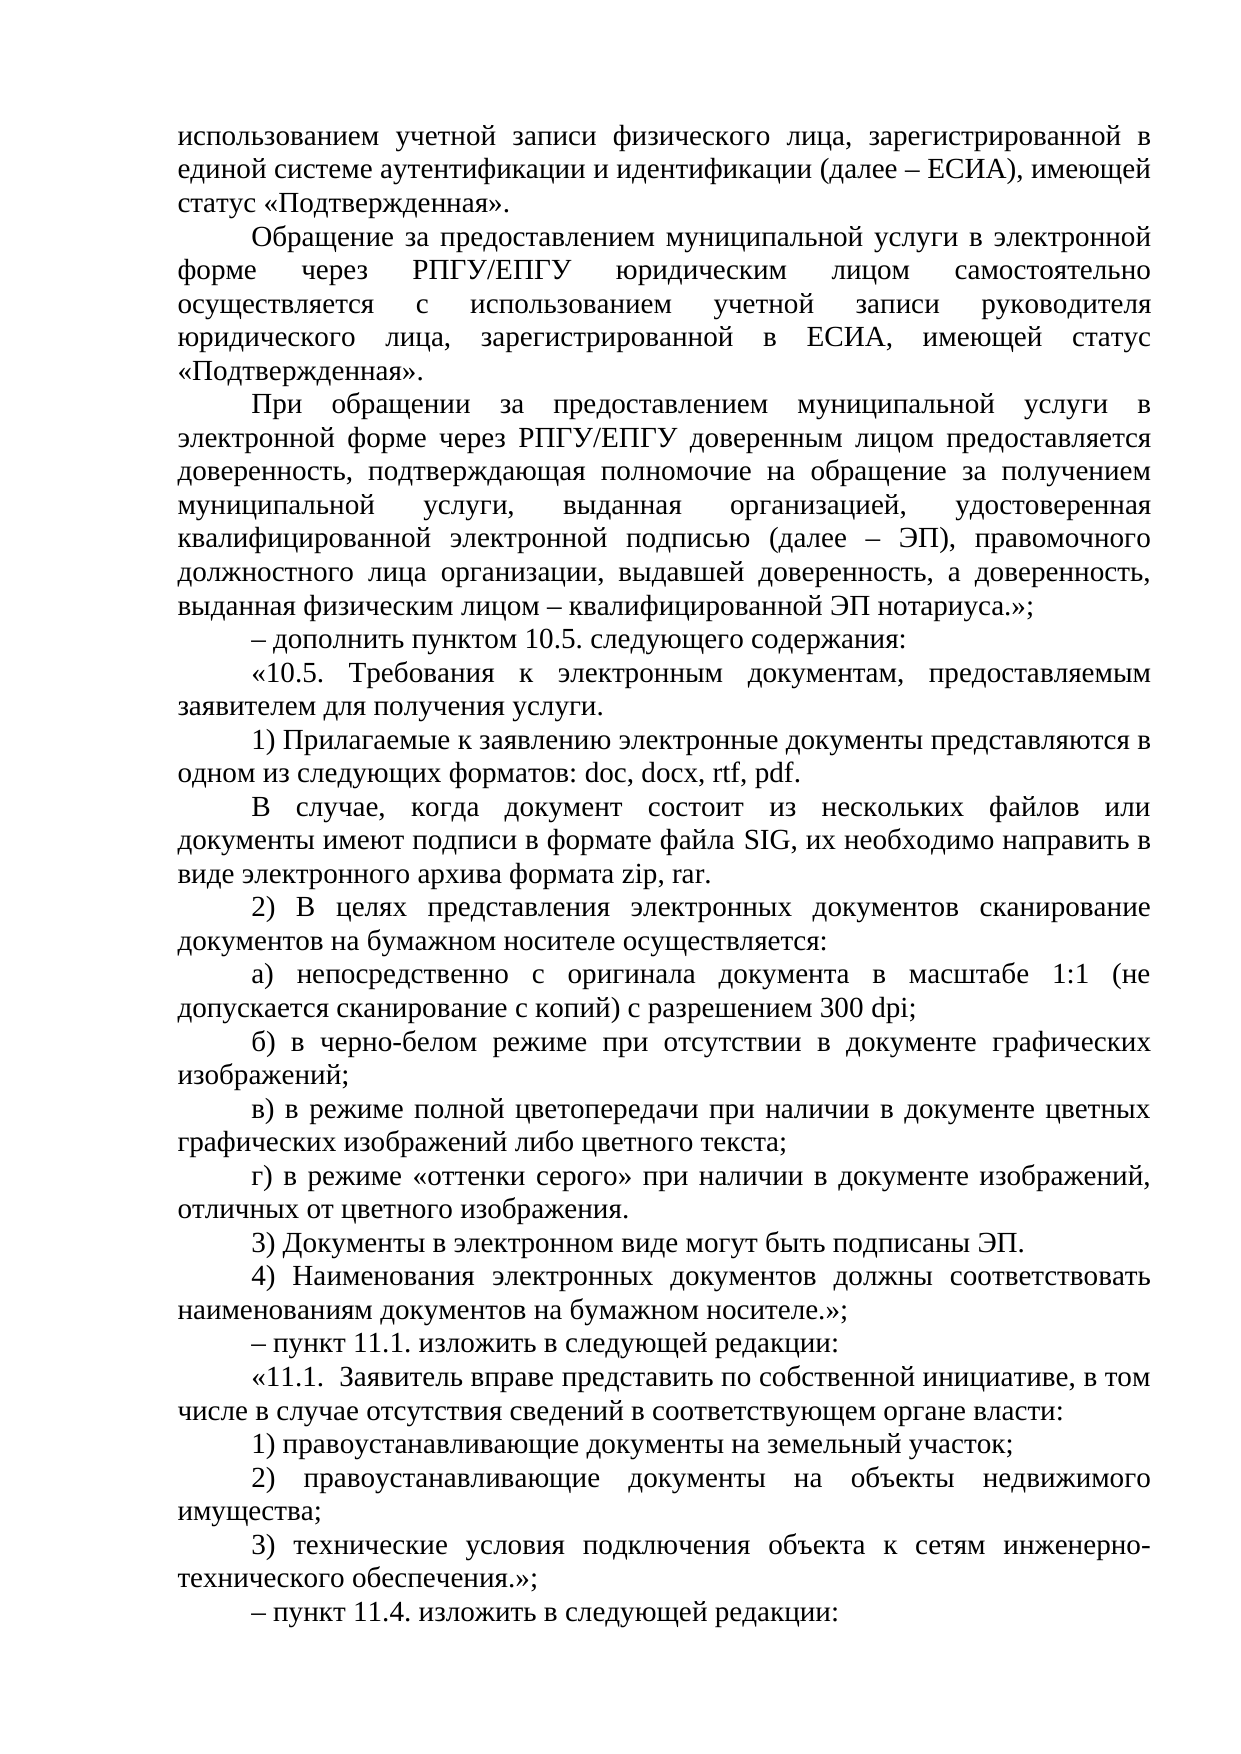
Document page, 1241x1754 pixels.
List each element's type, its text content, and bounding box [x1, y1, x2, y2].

text – пункт 11.1. изложить в следующей редакции: [177, 1326, 1152, 1359]
text 3) технические условия подключения объекта к сетям инженерно-технического обеспечения.»; [177, 1527, 1152, 1594]
text 2) В целях представления электронных документов сканирование документов на бумажном носителе осуществляется: [177, 889, 1152, 957]
text «10.5. Требования к электронным документам, предоставляемым заявителем для получения услуги. [177, 655, 1152, 722]
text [177, 118, 1152, 219]
text Обращение за предоставлением муниципальной услуги в электронной форме через РПГУ/ЕПГУ юридическим лицом самостоятельно осуществляется с использованием учетной записи руководителя юридического лица, зарегистрированной в ЕСИА, имеющей статус «Подтвержденная». [177, 219, 1152, 386]
text 2) правоустанавливающие документы на объекты недвижимого имущества; [177, 1460, 1152, 1527]
text в) в режиме полной цветопередачи при наличии в документе цветных графических изображений либо цветного текста; [177, 1091, 1152, 1158]
text б) в черно-белом режиме при отсутствии в документе графических изображений; [177, 1024, 1152, 1091]
text – пункт 11.4. изложить в следующей редакции: [177, 1594, 1152, 1627]
text – дополнить пунктом 10.5. следующего содержания: [177, 621, 1152, 655]
text а) непосредственно с оригинала документа в масштабе 1:1 (не допускается сканирование с копий) с разрешением 300 dpi; [177, 957, 1152, 1024]
text При обращении за предоставлением муниципальной услуги в электронной форме через РПГУ/ЕПГУ доверенным лицом предоставляется доверенность, подтверждающая полномочие на обращение за получением муниципальной услуги, выданная организацией, удостоверенная квалифицированной электронной подписью (далее – ЭП), правомочного должностного лица организации, выдавшей доверенность, а доверенность, выданная физическим лицом – квалифицированной ЭП нотариуса.»; [177, 386, 1152, 621]
text «11.1. Заявитель вправе представить по собственной инициативе, в том числе в случае отсутствия сведений в соответствующем органе власти: [177, 1359, 1152, 1426]
text В случае, когда документ состоит из нескольких файлов или документы имеют подписи в формате файла SIG, их необходимо направить в виде электронного архива формата zip, rar. [177, 789, 1152, 889]
text г) в режиме «оттенки серого» при наличии в документе изображений, отличных от цветного изображения. [177, 1158, 1152, 1225]
text 3) Документы в электронном виде могут быть подписаны ЭП. [177, 1225, 1152, 1258]
text 1) Прилагаемые к заявлению электронные документы представляются в одном из следующих форматов: doc, docx, rtf, pdf. [177, 722, 1152, 789]
text 1) правоустанавливающие документы на земельный участок; [177, 1426, 1152, 1460]
text 4) Наименования электронных документов должны соответствовать наименованиям документов на бумажном носителе.»; [177, 1258, 1152, 1326]
